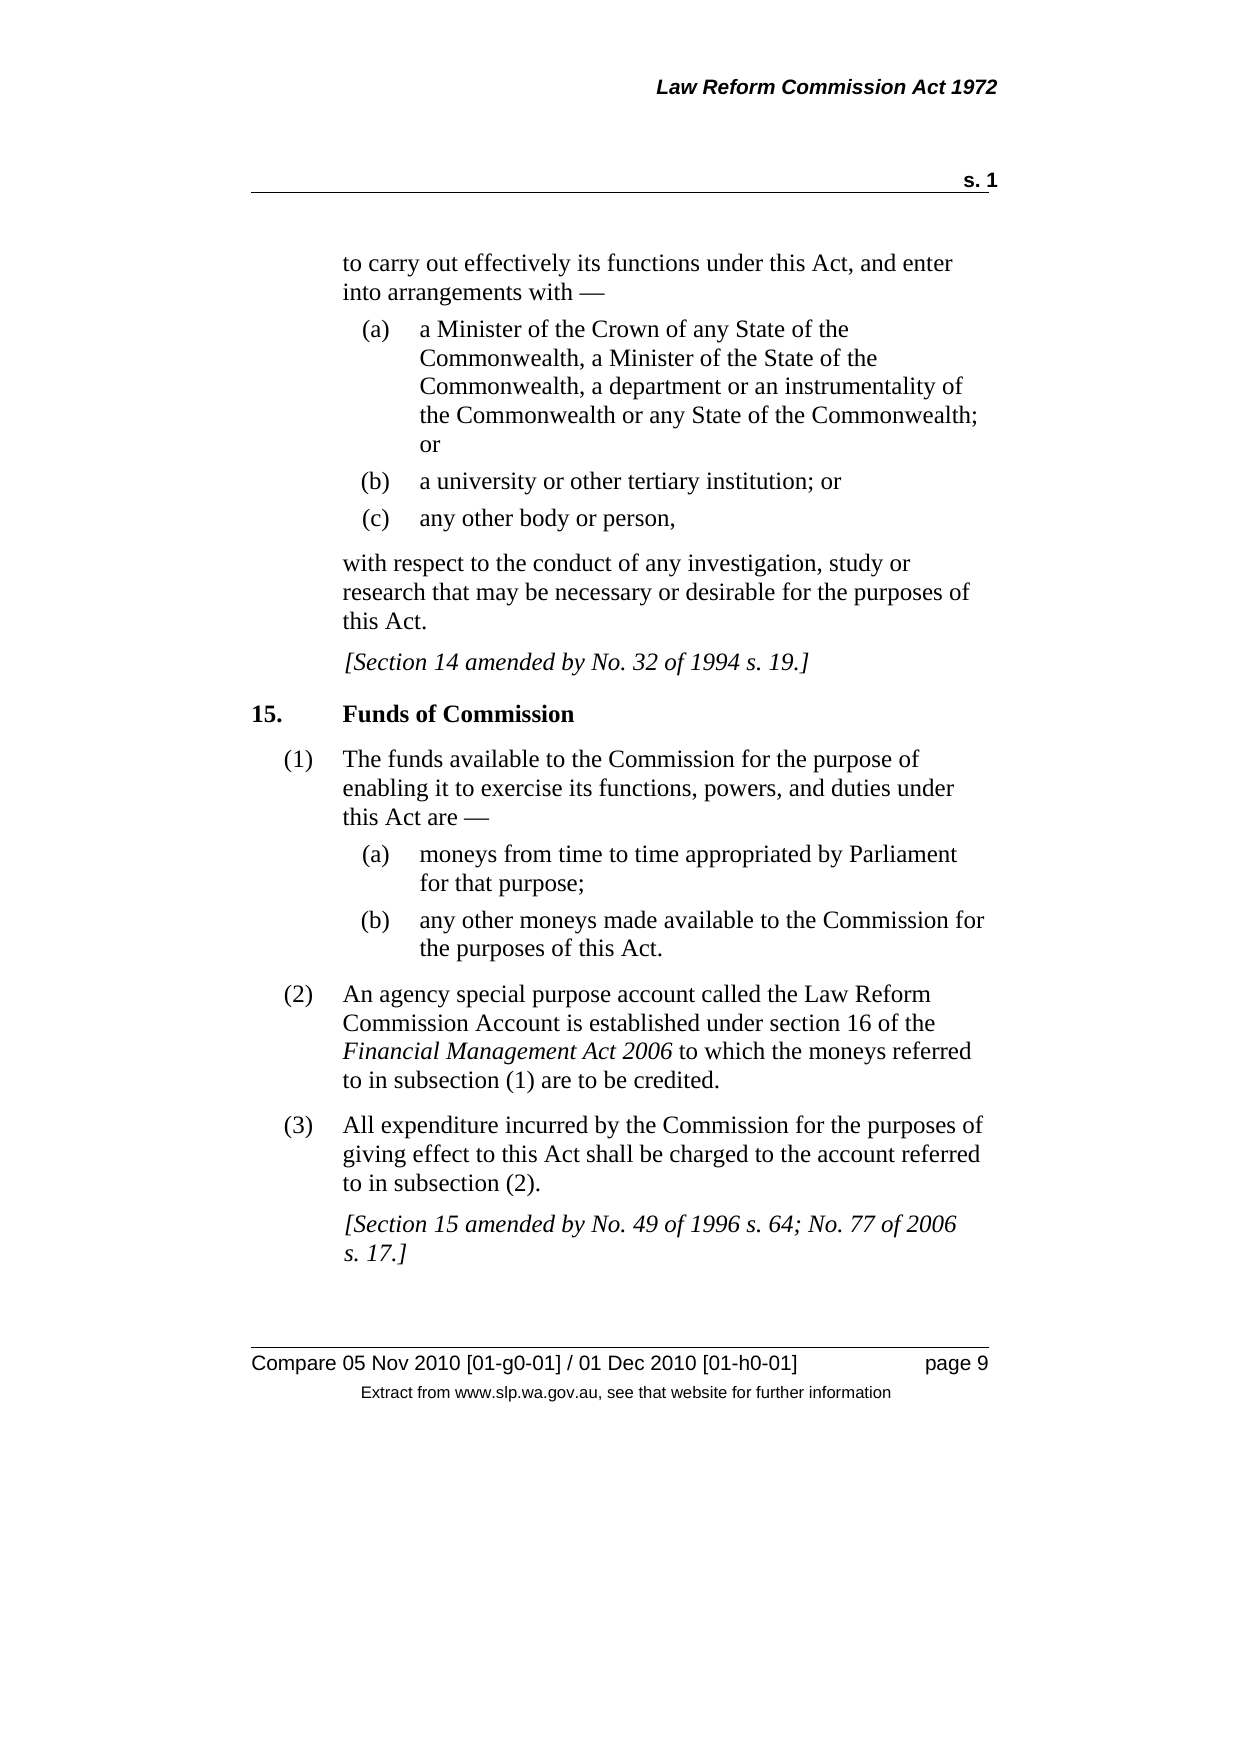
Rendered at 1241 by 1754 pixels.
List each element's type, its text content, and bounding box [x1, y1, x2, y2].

text with respect to the conduct of any investigation, study or research that may be necessary or desirable for the purposes of this Act. [251, 548, 989, 635]
text (c) any other body or person, [251, 503, 989, 532]
text (b) a university or other tertiary institution; or [251, 466, 989, 495]
subtitle 15. Funds of Commission [251, 699, 989, 728]
text [Section 14 amended by No. 32 of 1994 s. 19.] [251, 647, 989, 676]
text (a) moneys from time to time appropriated by Parliament for that purpose; [251, 839, 989, 896]
text (1) The funds available to the Commission for the purpose of enabling it to exercise its functions, powers, and duties under this Act are — [251, 744, 989, 831]
text [Section 15 amended by No. 49 of 1996 s. 64; No. 77 of 2006 s. 17.] [251, 1209, 989, 1267]
text (a) a Minister of the Crown of any State of the Commonwealth, a Minister of the State of the Commonwealth, a department or an instrumentality of the Commonwealth or any State of the Commonwealth; or [251, 314, 989, 458]
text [251, 248, 989, 306]
text (3) All expenditure incurred by the Commission for the purposes of giving effect to this Act shall be charged to the account referred to in subsection (2). [251, 1111, 989, 1197]
text (b) any other moneys made available to the Commission for the purposes of this Act. [251, 905, 989, 962]
text (2) An agency special purpose account called the Law Reform Commission Account is established under section 16 of the Financial Management Act 2006 to which the moneys referred to in subsection (1) are to be credited. [251, 979, 989, 1094]
